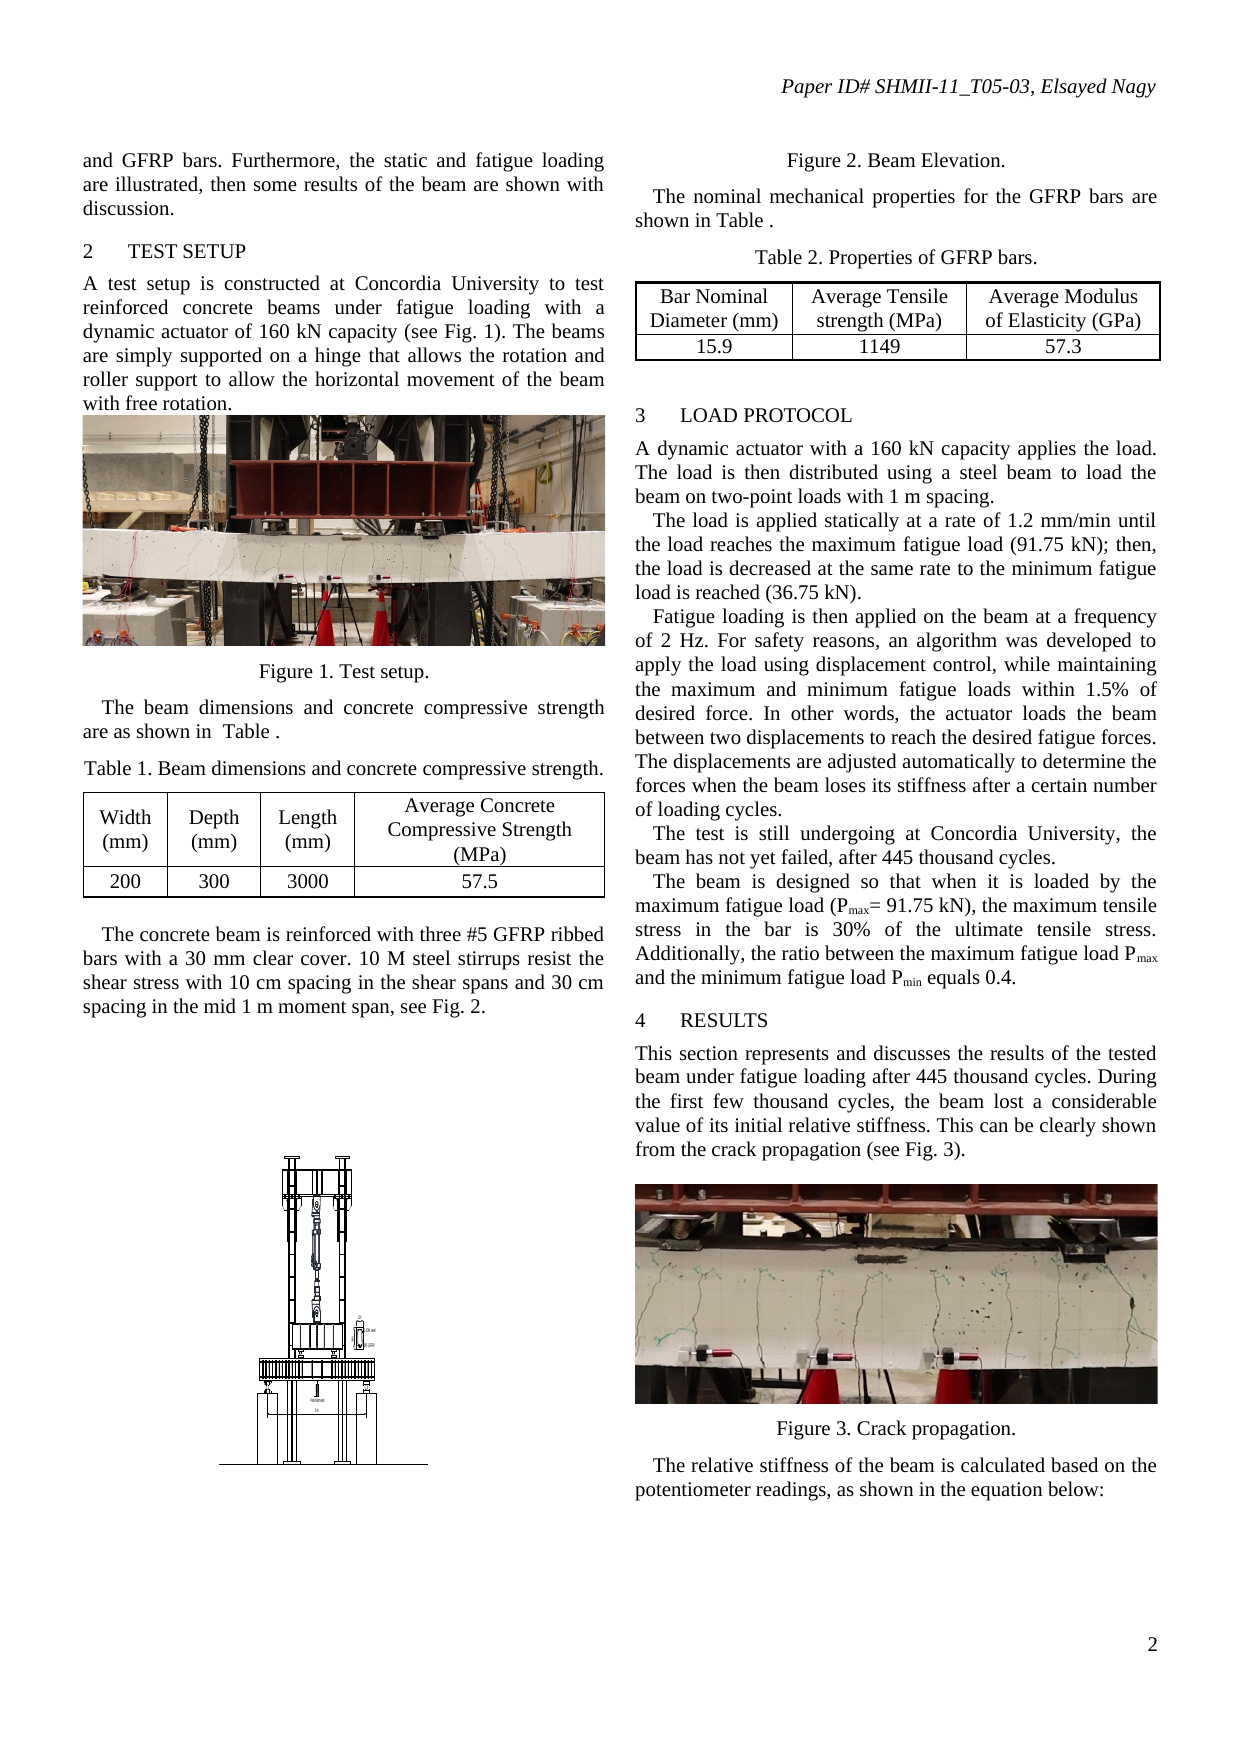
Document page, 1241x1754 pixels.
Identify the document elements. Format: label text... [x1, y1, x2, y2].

subtitle load protocol [635, 403, 1157, 427]
subtitle TEST SETUP [83, 239, 605, 263]
picture [82, 415, 606, 646]
table_header Width (mm) [84, 793, 167, 866]
text The beam dimensions and concrete compressive strength are as shown in Table 1. [83, 695, 605, 743]
picture [635, 1184, 1158, 1404]
table_header Bar Nominal Diameter (mm) [637, 284, 792, 333]
table_header Length (mm) [261, 793, 354, 866]
text Figure 2. Beam Elevation. [635, 148, 1157, 172]
text Table 1. Beam dimensions and concrete compressive strength. [83, 756, 605, 780]
text The concrete beam is reinforced with three #5 GFRP ribbed bars with a 30 mm clear cover. 10 M steel stirrups resist the shear stress with 10 cm spacing in the shear spans and 30 cm spacing in the mid 1 m moment span, see Fig. 2. [83, 922, 605, 1018]
table_cell 57.5 [355, 867, 604, 896]
text This section represents and discusses the results of the tested beam under fatigue loading after 445 thousand cycles. During the first few thousand cycles, the beam lost a considerable value of its initial relative stiffness. This can be clearly shown from the crack propagation (see Fig. 3). [635, 1040, 1157, 1161]
text Figure 1. Test setup. [83, 658, 605, 683]
text The relative stiffness of the beam is calculated based on the potentiometer readings, as shown in the equation below: [635, 1453, 1157, 1501]
text A test setup is constructed at Concordia University to test reinforced concrete beams under fatigue loading with a dynamic actuator of 160 kN capacity (see Fig. 1). The beams are simply supported on a hinge that allows the rotation and roller support to allow the horizontal movement of the beam with free rotation. [83, 271, 605, 415]
table_cell 15.9 [637, 335, 792, 358]
subtitle results [635, 1008, 1157, 1032]
text Table 2. Properties of GFRP bars. [635, 245, 1157, 269]
table_cell 1149 [793, 335, 966, 358]
text The test is still undergoing at Concordia University, the beam has not yet failed, after 445 thousand cycles. [635, 821, 1157, 869]
text The nominal mechanical properties for the GFRP bars are shown in Table 2. [635, 184, 1157, 232]
text The beam is designed so that when it is loaded by the maximum fatigue load (Pmax= 91.75 kN), the maximum tensile stress in the bar is 30% of the ultimate tensile stress. Additionally, the ratio between the maximum fatigue load Pmax and the minimum fatigue load Pmin equals 0.4. [635, 869, 1157, 989]
table_cell 3000 [261, 867, 354, 896]
text Figure 3. Crack propagation. [635, 1416, 1157, 1440]
text Fatigue loading is then applied on the beam at a frequency of 2 Hz. For safety reasons, an algorithm was developed to apply the load using displacement control, while maintaining the maximum and minimum fatigue loads within 1.5% of desired force. In other words, the actuator loads the beam between two displacements to reach the desired fatigue forces. The displacements are adjusted automatically to determine the forces when the beam loses its stiffness after a certain number of loading cycles. [635, 604, 1157, 821]
text A dynamic actuator with a 160 kN capacity applies the load. The load is then distributed using a steel beam to load the beam on two-point loads with 1 m spacing. [635, 436, 1157, 508]
table_cell 200 [84, 867, 167, 896]
table_cell 57.3 [967, 335, 1159, 358]
table_header Average Modulus of Elasticity (GPa) [967, 284, 1159, 333]
table_header Depth (mm) [168, 793, 260, 866]
text The load is applied statically at a rate of 1.2 mm/min until the load reaches the maximum fatigue load (91.75 kN); then, the load is decreased at the same rate to the minimum fatigue load is reached (36.75 kN). [635, 508, 1157, 604]
table_cell 300 [168, 867, 260, 896]
table_header Average Tensile strength (MPa) [793, 284, 966, 333]
table_header Average Concrete Compressive Strength (MPa) [355, 793, 604, 866]
